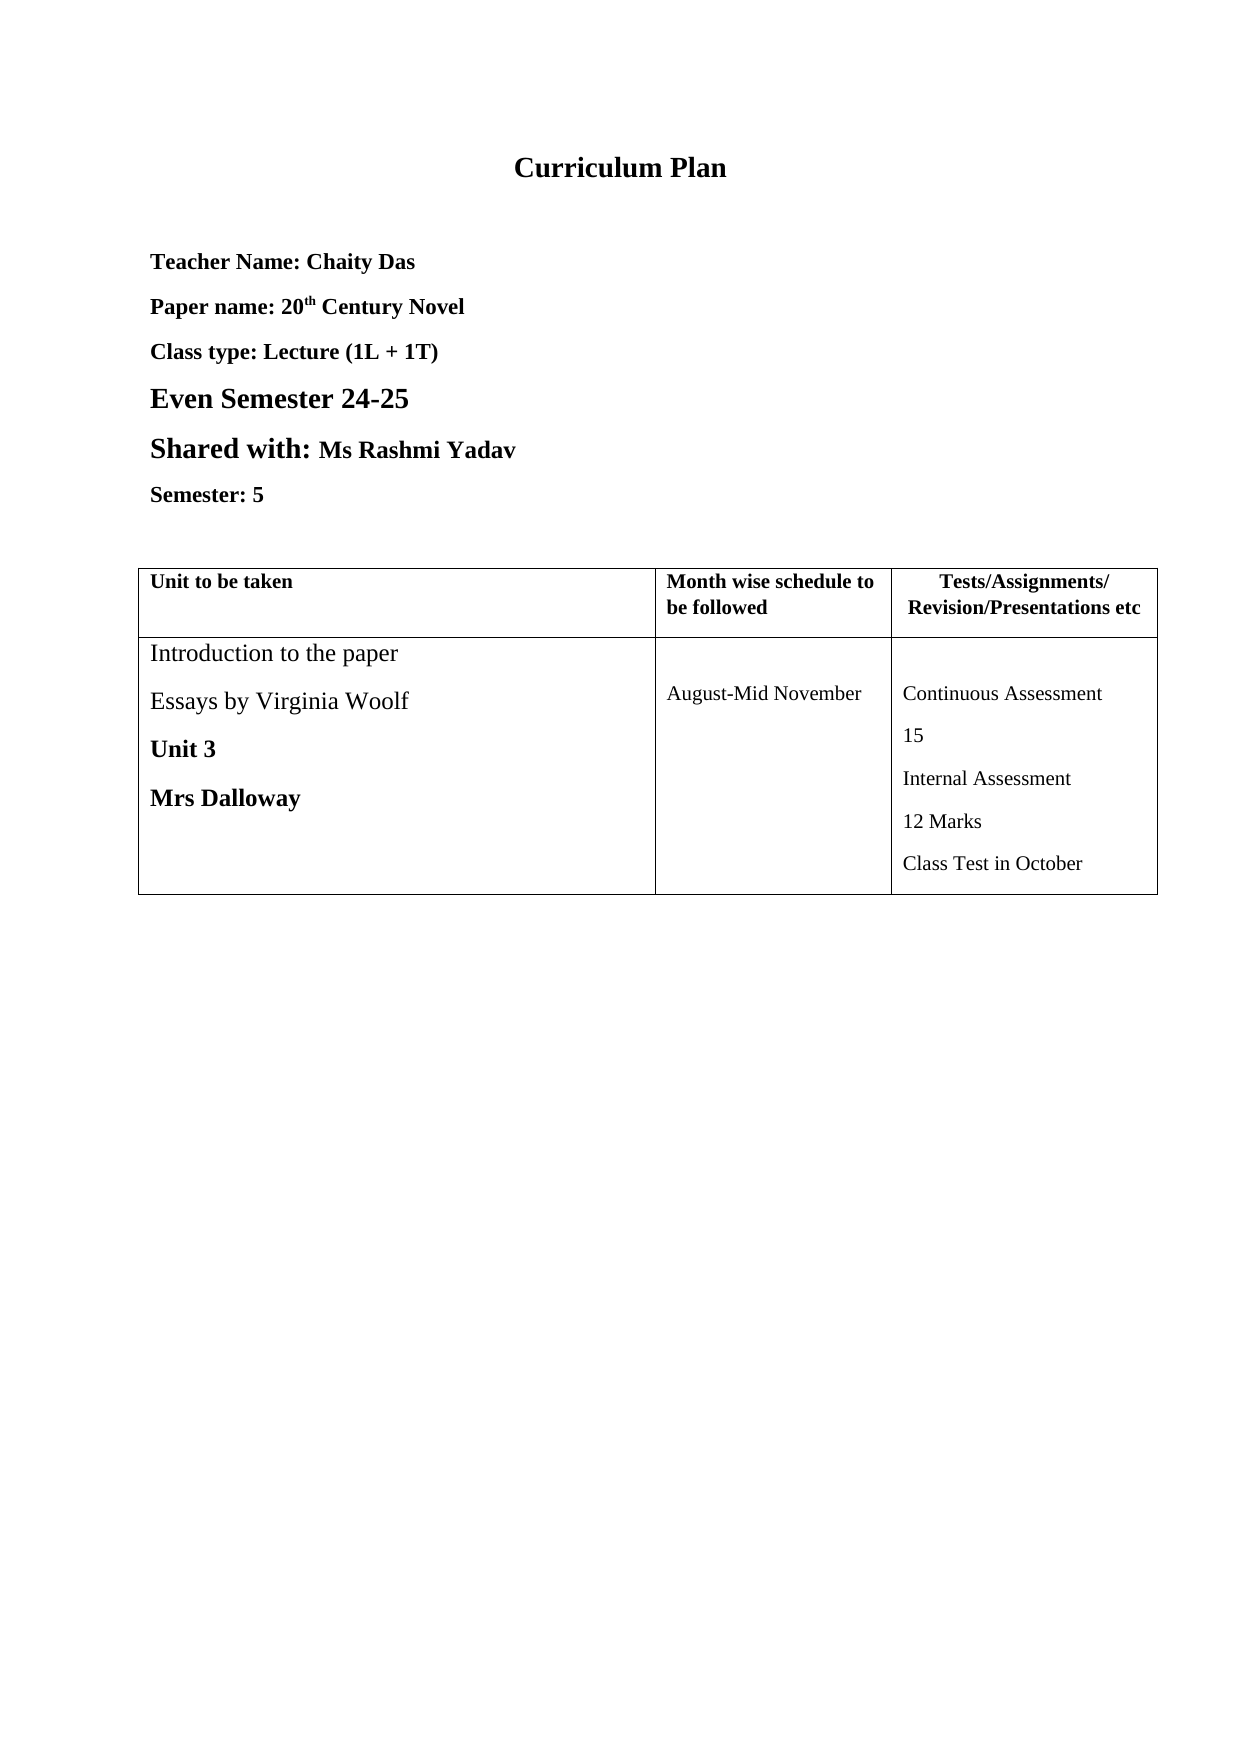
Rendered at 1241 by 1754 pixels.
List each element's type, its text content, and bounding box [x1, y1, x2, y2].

text Curriculum Plan [150, 150, 1090, 183]
text Teacher Name: Chaity Das [150, 248, 1090, 274]
table_header Unit to be taken [139, 569, 655, 637]
text Class type: Lecture (1L + 1T) [150, 338, 1090, 364]
text Shared with: Ms Rashmi Yadav [150, 431, 1090, 465]
table_header Month wise schedule to be followed [656, 569, 891, 637]
table_cell Introduction to the paper Essays by Virginia Woolf Unit 3 Mrs Dalloway [139, 638, 655, 894]
text Semester: 5 [150, 482, 1090, 508]
table_cell Continuous Assessment 15 Internal Assessment 12 Marks Class Test in October [892, 638, 1157, 894]
table_header Tests/Assignments/ Revision/Presentations etc [892, 569, 1157, 637]
table_cell August-Mid November [656, 638, 891, 894]
text Paper name: 20th Century Novel [150, 293, 1090, 319]
text Even Semester 24-25 [150, 381, 1090, 415]
